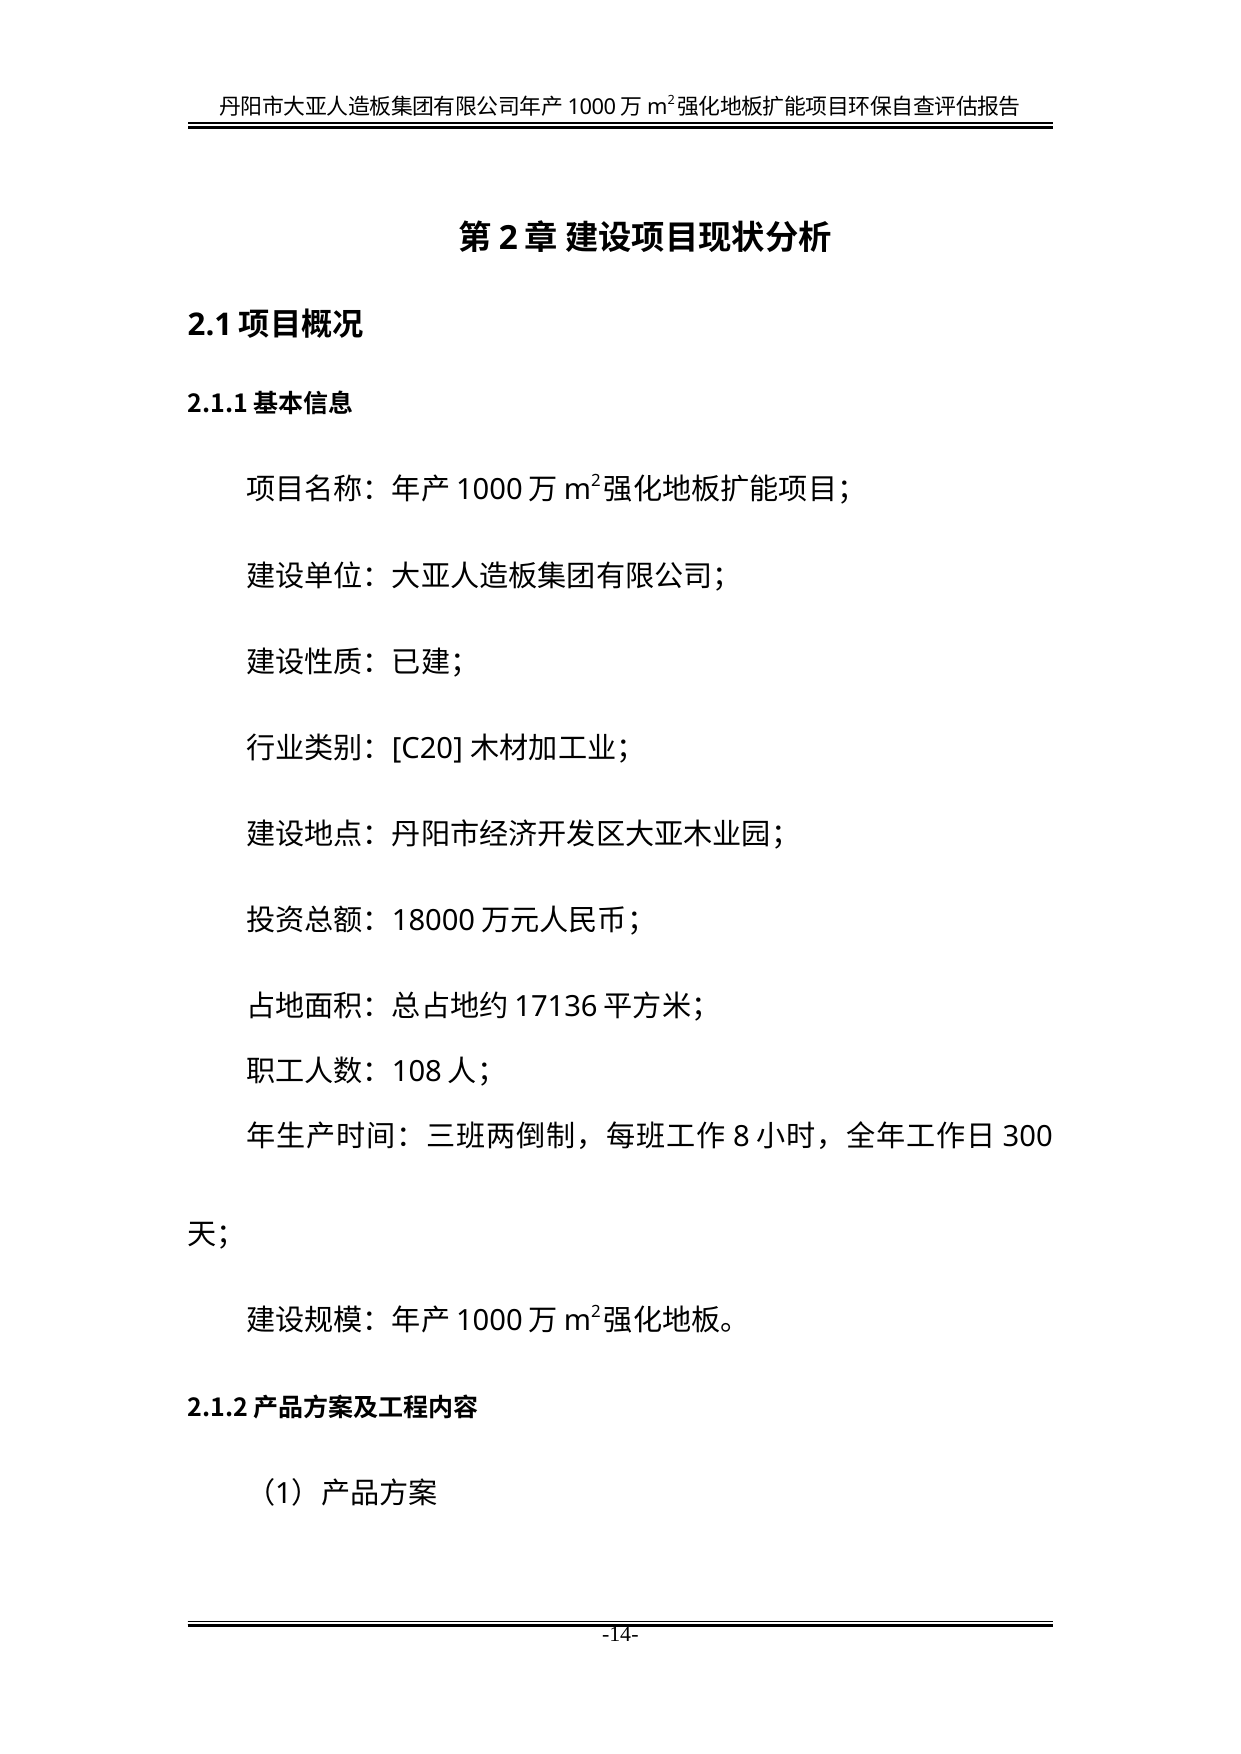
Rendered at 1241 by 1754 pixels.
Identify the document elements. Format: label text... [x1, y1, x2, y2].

text 项目名称：年产1000万m2强化地板扩能项目； [187, 454, 1053, 519]
text 2.1.1基本信息 [187, 384, 1053, 420]
text 行业类别：[C20] 木材加工业； [187, 713, 1053, 778]
text 建设地点：丹阳市经济开发区大亚木业园； [187, 799, 1053, 864]
text 2.1.2产品方案及工程内容 [187, 1387, 1053, 1424]
text 第2章 建设项目现状分析 [187, 211, 1053, 259]
text 2.1项目概况 [187, 299, 1053, 345]
text 职工人数：108人； [187, 1036, 1053, 1101]
text 建设规模：年产1000万m2强化地板。 [187, 1285, 1053, 1350]
text 建设性质：已建； [187, 627, 1053, 692]
text 建设单位：大亚人造板集团有限公司； [187, 541, 1053, 606]
text 年生产时间：三班两倒制，每班工作8小时，全年工作日300天； [187, 1101, 1053, 1264]
text 投资总额：18000万元人民币； [187, 885, 1053, 950]
text 占地面积：总占地约17136平方米； [187, 971, 1053, 1036]
text （1）产品方案 [187, 1458, 1053, 1523]
